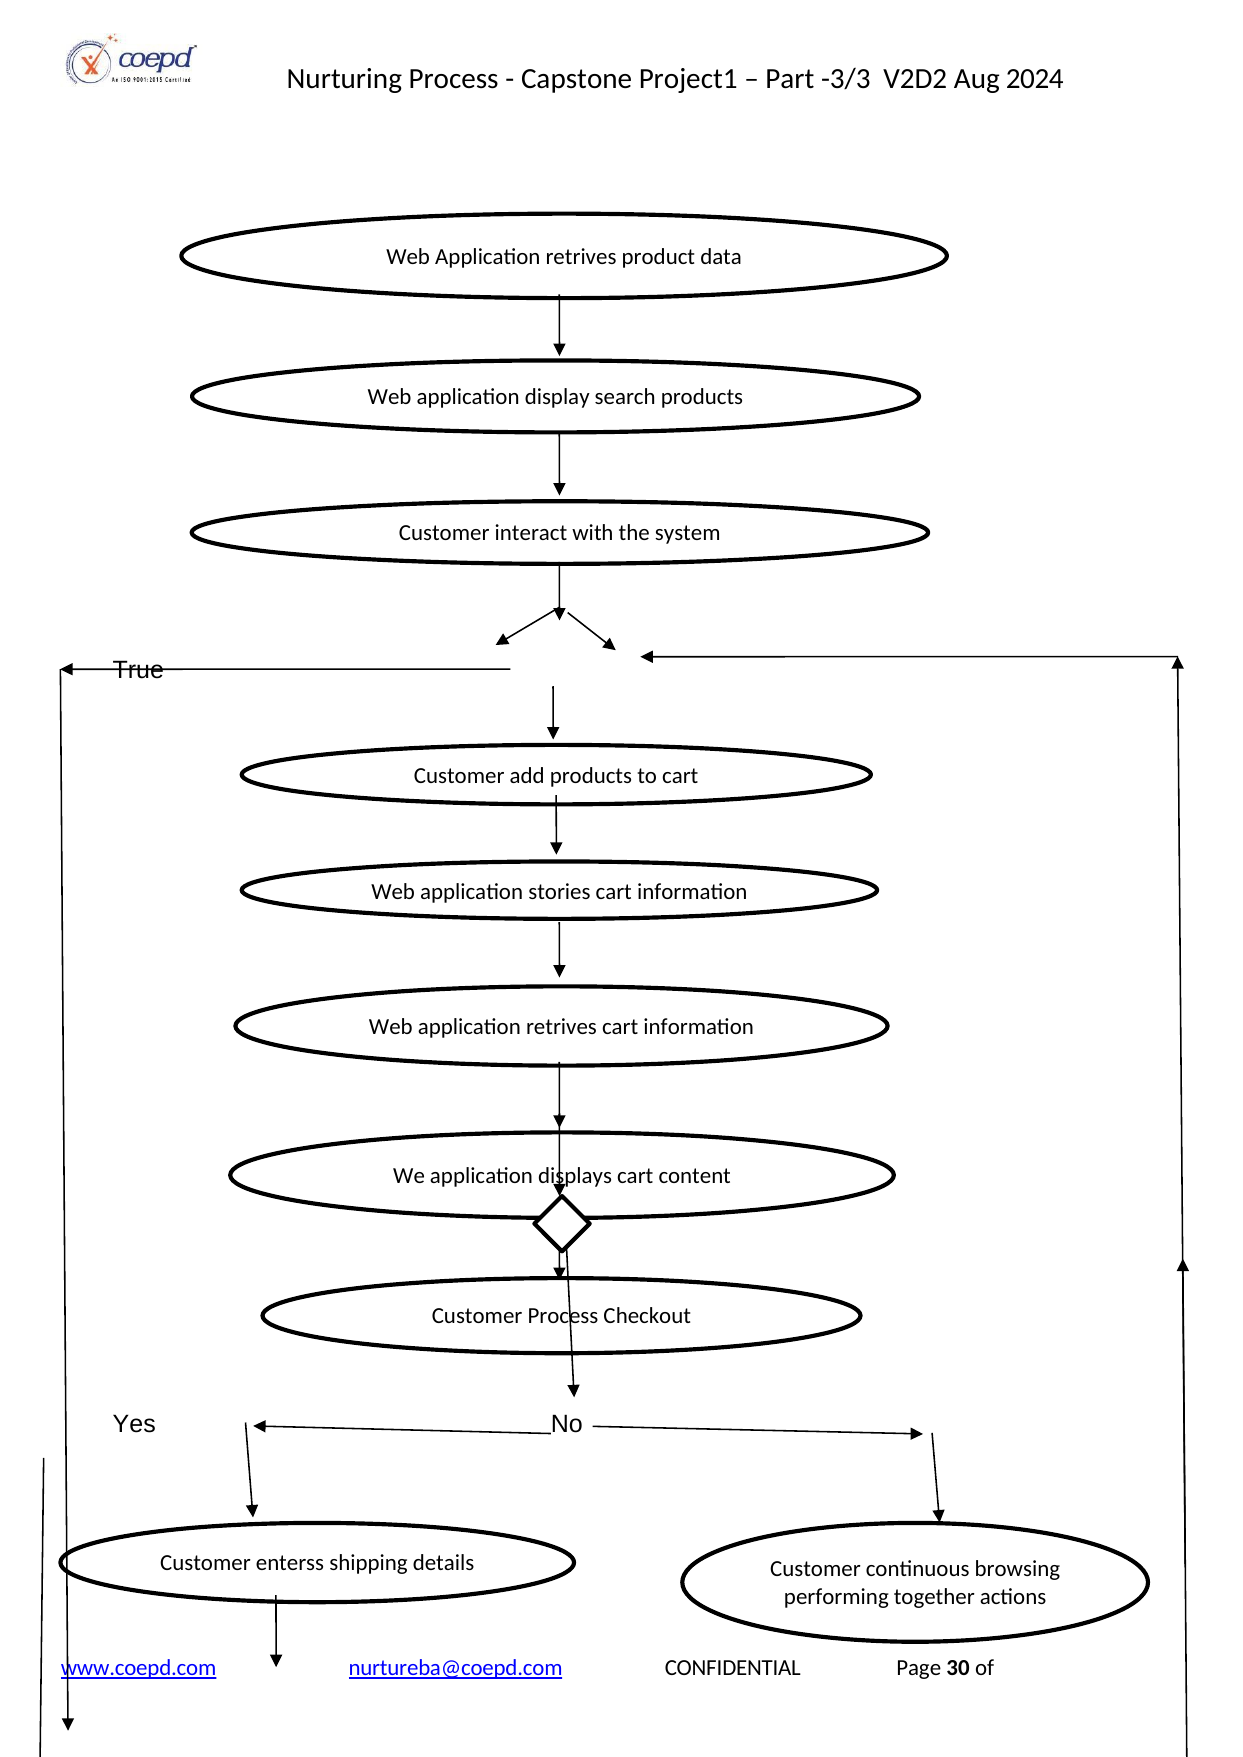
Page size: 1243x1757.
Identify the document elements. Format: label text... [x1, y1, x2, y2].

text True [112, 655, 1116, 684]
picture [60, 33, 203, 87]
text Yes No [112, 1409, 1116, 1438]
